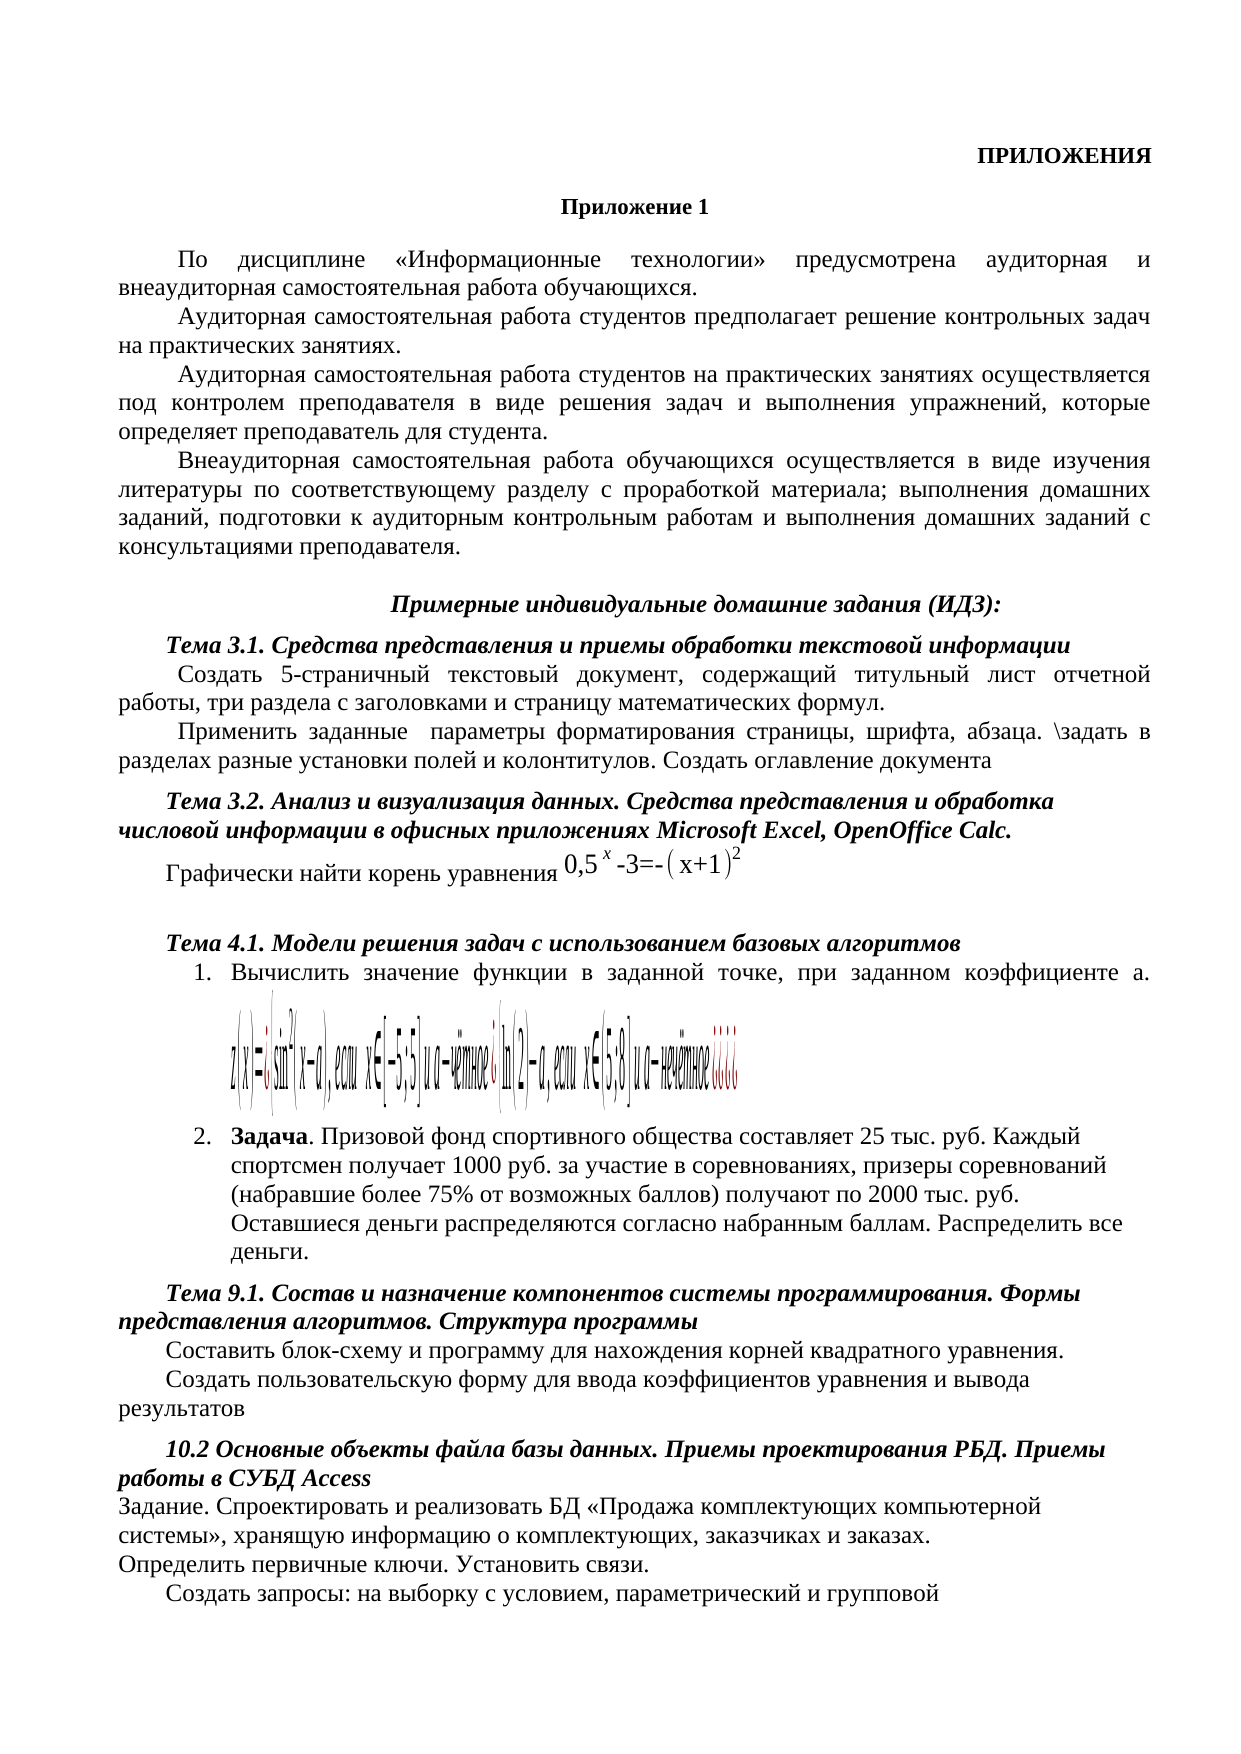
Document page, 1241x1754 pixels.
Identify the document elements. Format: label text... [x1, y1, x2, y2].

text Составить блок-схему и программу для нахождения корней квадратного уравнения. [118, 1335, 1152, 1364]
text Графически найти корень уравнения [118, 844, 1152, 887]
text Создать запросы: на выборку с условием, параметрический и групповой [118, 1578, 1152, 1606]
text Тема 3.1. Средства представления и приемы обработки текстовой информации [118, 630, 1152, 659]
text Внеаудиторная самостоятельная работа обучающихся осуществляется в виде изучения литературы по соответствующему разделу с проработкой материала; выполнения домашних заданий, подготовки к аудиторным контрольным работам и выполнения домашних заданий с консультациями преподавателя. [118, 445, 1152, 560]
text Тема 4.1. Модели решения задач с использованием базовых алгоритмов [118, 928, 1152, 957]
text Определить первичные ключи. Установить связи. [118, 1549, 1152, 1578]
text Тема 9.1. Состав и назначение компонентов системы программирования. Формы представления алгоритмов. Структура программы [118, 1278, 1152, 1335]
text Применить заданные параметры форматирования страницы, шрифта, абзаца. \задать в разделах разные установки полей и колонтитулов. Создать оглавление документа [118, 716, 1152, 774]
text Задание. Спроектировать и реализовать БД «Продажа комплектующих компьютерной системы», хранящую информацию о комплектующих, заказчиках и заказах. [118, 1491, 1152, 1549]
text 10.2 Основные объекты файла базы данных. Приемы проектирования РБД. Приемы работы в СУБД Access [118, 1434, 1152, 1491]
text ПРИЛОЖЕНИЯ [118, 142, 1152, 168]
text Тема 3.2. Анализ и визуализация данных. Средства представления и обработка числовой информации в офисных приложениях Microsoft Excel, OpenOffice Calc. [118, 786, 1152, 844]
text Приложение 1 [118, 193, 1152, 219]
text Аудиторная самостоятельная работа студентов предполагает решение контрольных задач на практических занятиях. [118, 301, 1152, 359]
list Задача. Призовой фонд спортивного общества составляет 25 тыс. руб. Каждый спортсмен получает 1000 руб. за участие в соревнованиях, призеры соревнований (набравшие более 75% от возможных баллов) получают по 2000 тыс. руб. Оставшиеся деньги распределяются согласно набранным баллам. Распределить все деньги. [193, 1121, 1152, 1265]
text Примерные индивидуальные домашние задания (ИДЗ): [343, 589, 1152, 617]
text Создать пользовательскую форму для ввода коэффициентов уравнения и вывода результатов [118, 1364, 1152, 1421]
text По дисциплине «Информационные технологии» предусмотрена аудиторная и внеаудиторная самостоятельная работа обучающихся. [118, 244, 1152, 301]
text Аудиторная самостоятельная работа студентов на практических занятиях осуществляется под контролем преподавателя в виде решения задач и выполнения упражнений, которые определяет преподаватель для студента. [118, 359, 1152, 445]
text Создать 5-страничный текстовый документ, содержащий титульный лист отчетной работы, три раздела с заголовками и страницу математических формул. [118, 659, 1152, 716]
list Вычислить значение функции в заданной точке, при заданном коэффициенте а. [193, 957, 1152, 1121]
